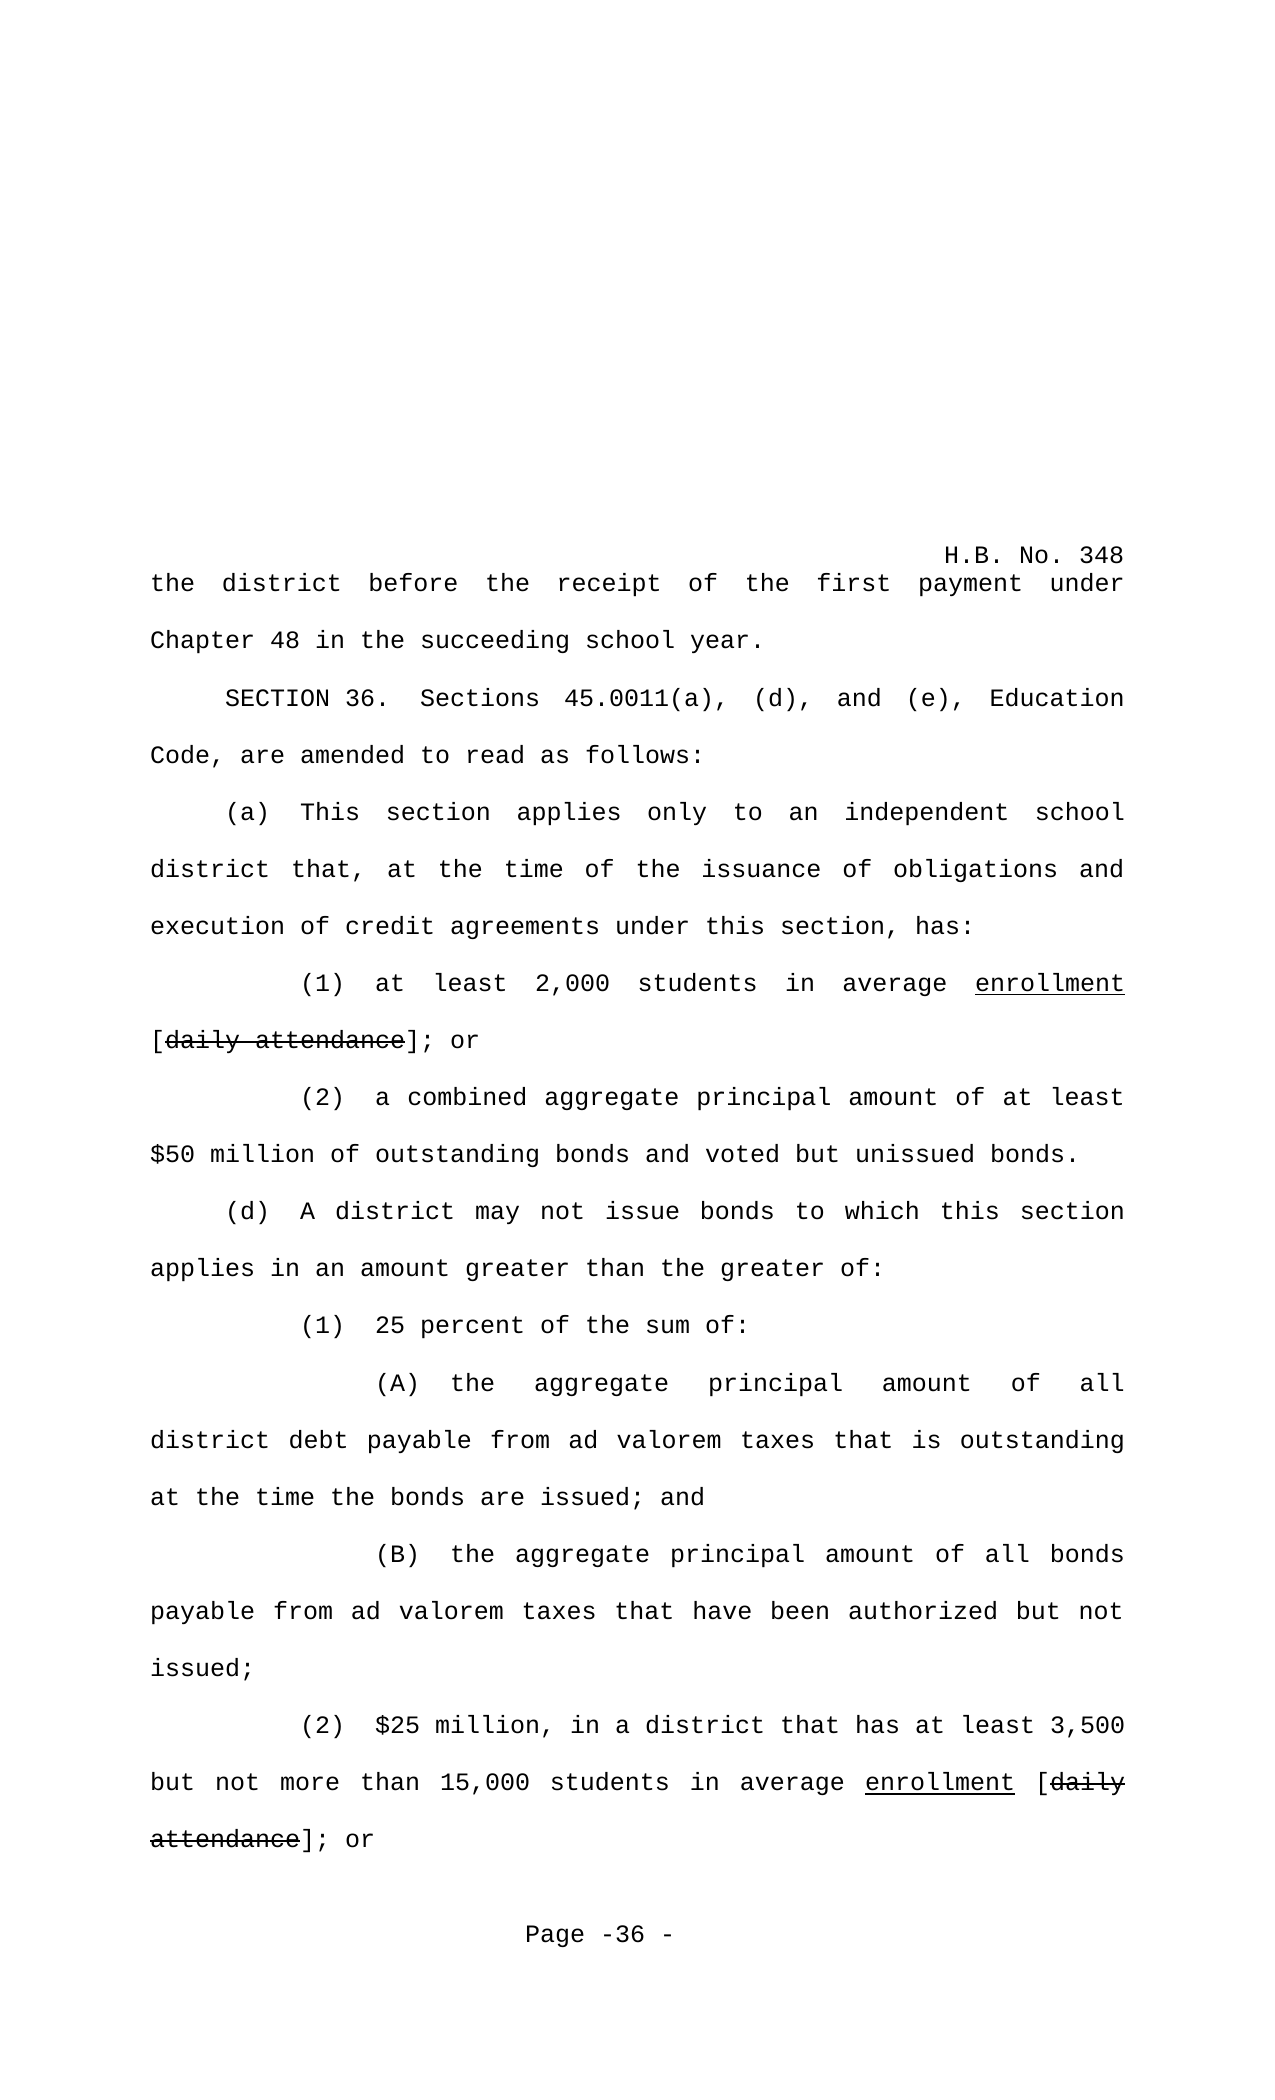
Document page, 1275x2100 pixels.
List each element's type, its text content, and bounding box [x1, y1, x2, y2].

text (B) the aggregate principal amount of all bonds payable from ad valorem taxes that have been authorized but not issued; [150, 1541, 1125, 1684]
text (a) This section applies only to an independent school district that, at the time of the issuance of obligations and execution of credit agreements under this section, has: [150, 799, 1125, 942]
text (d) A district may not issue bonds to which this section applies in an amount greater than the greater of: [150, 1199, 1125, 1284]
text (1) 25 percent of the sum of: [150, 1313, 1125, 1341]
text (2) a combined aggregate principal amount of at least $50 million of outstanding bonds and voted but unissued bonds. [150, 1084, 1125, 1170]
text SECTION 36. Sections 45.0011(a), (d), and (e), Education Code, are amended to read as follows: [150, 685, 1125, 771]
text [150, 571, 1125, 656]
text (1) at least 2,000 students in average enrollment [daily attendance]; or [150, 970, 1125, 1056]
text (A) the aggregate principal amount of all district debt payable from ad valorem taxes that is outstanding at the time the bonds are issued; and [150, 1370, 1125, 1513]
text (2) $25 million, in a district that has at least 3,500 but not more than 15,000 students in average enrollment [daily attendance]; or [150, 1712, 1125, 1855]
